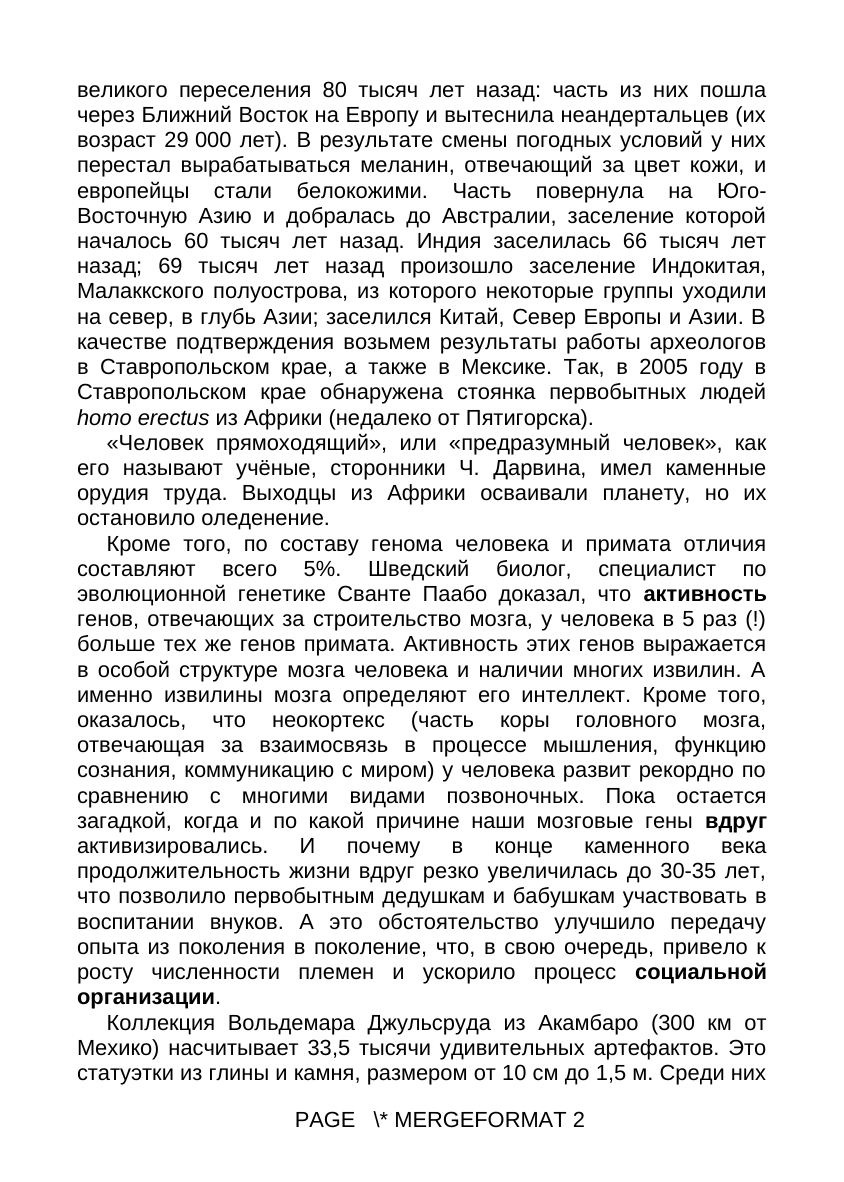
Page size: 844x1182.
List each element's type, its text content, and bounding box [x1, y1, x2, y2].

text Кроме того, по составу генома человека и примата отличия составляют всего 5%. Шведский биолог, специалист по эволюционной генетике Сванте Паабо доказал, что активность генов, отвечающих за строительство мозга, у человека в 5 раз (!) больше тех же генов примата. Активность этих генов выражается в особой структуре мозга человека и наличии многих извилин. А именно извилины мозга определяют его интеллект. Кроме того, оказалось, что неокортекс (часть коры головного мозга, отвечающая за взаимосвязь в процессе мышления, функцию сознания, коммуникацию с миром) у человека развит рекордно по сравнению с многими видами позвоночных. Пока остается загадкой, когда и по какой причине наши мозговые гены вдруг активизировались. И почему в конце каменного века продолжительность жизни вдруг резко увеличилась до 30-35 лет, что позволило первобытным дедушкам и бабушкам участвовать в воспитании внуков. А это обстоятельство улучшило передачу опыта из поколения в поколение, что, в свою очередь, привело к росту численности племен и ускорило процесс социальной организации. [77, 531, 767, 1009]
text «Человек прямоходящий», или «предразумный человек», как его называют учёные, сторонники Ч. Дарвина, имел каменные орудия труда. Выходцы из Африки осваивали планету, но их остановило оледенение. [77, 430, 767, 531]
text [77, 1009, 767, 1085]
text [77, 77, 767, 430]
